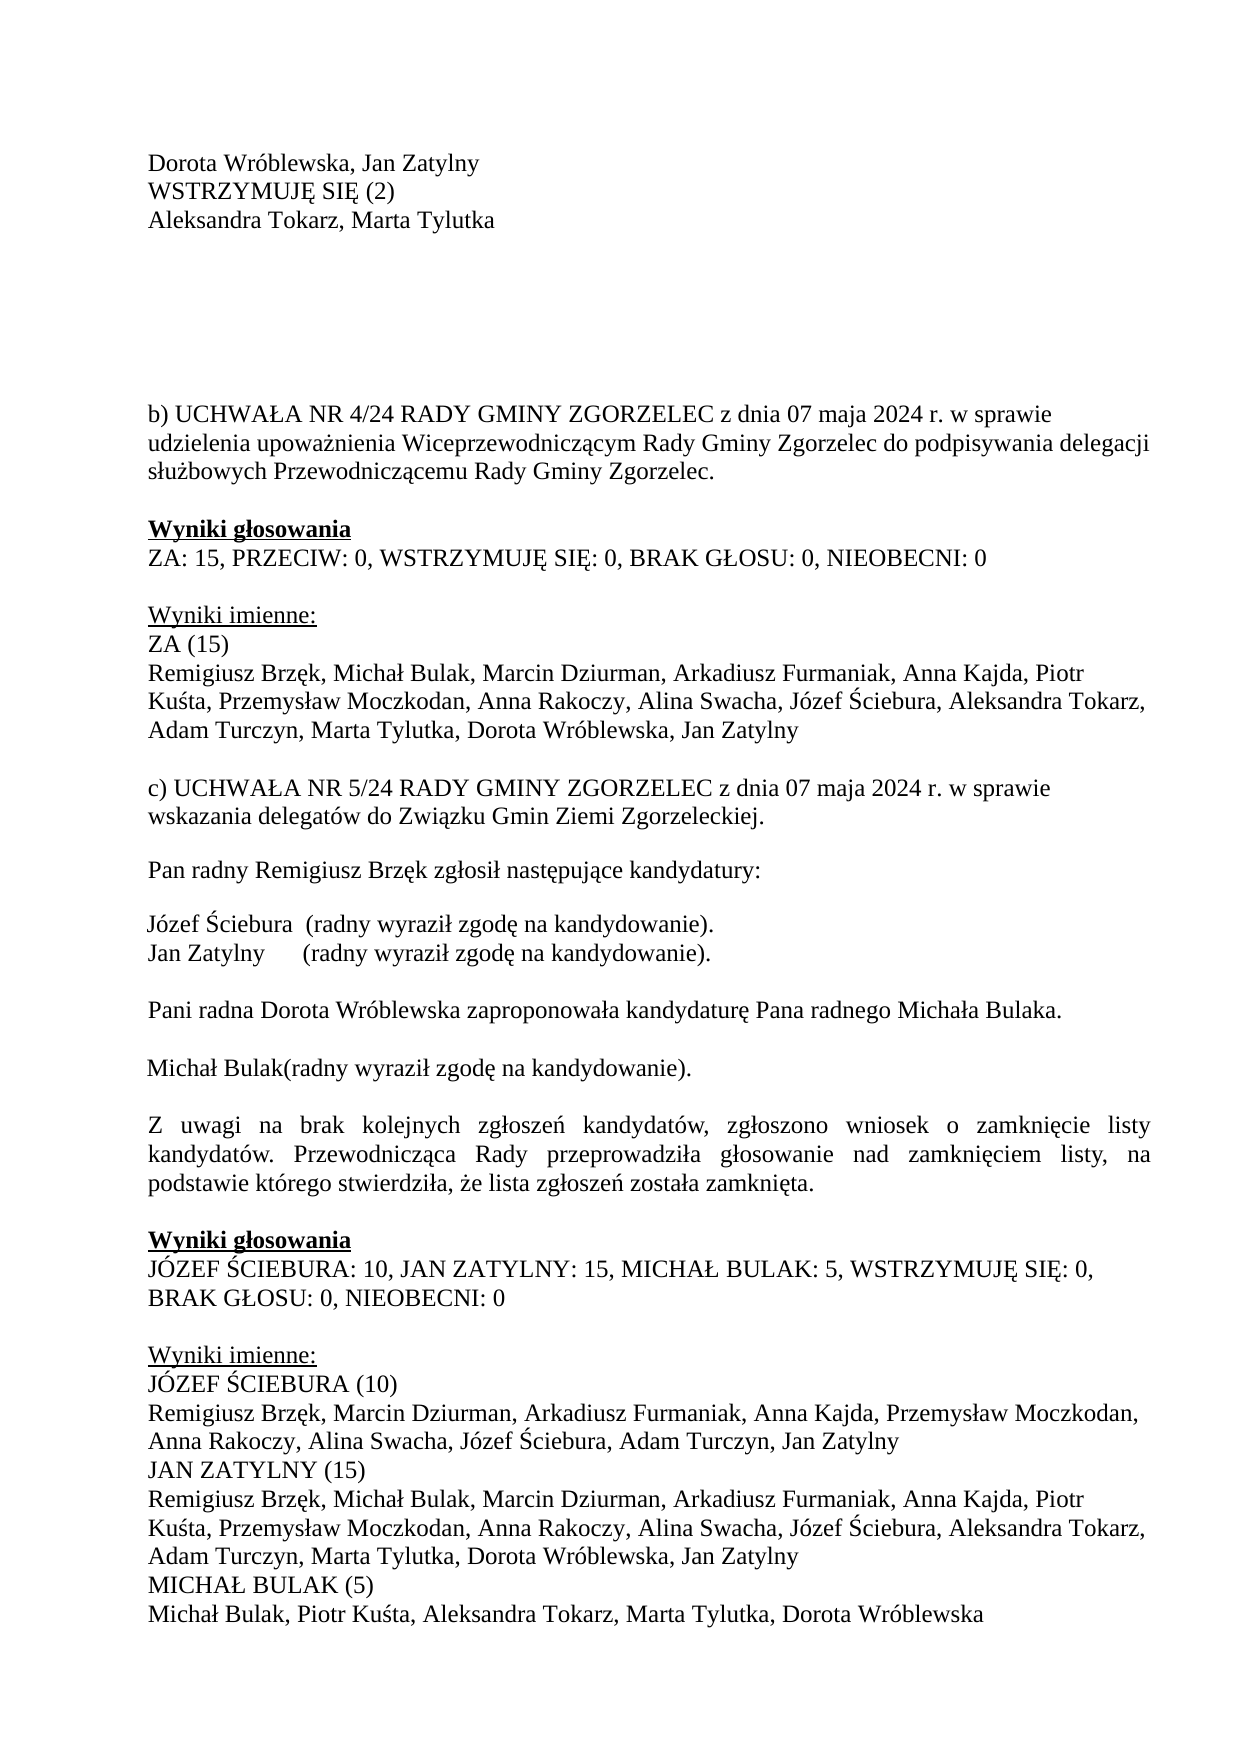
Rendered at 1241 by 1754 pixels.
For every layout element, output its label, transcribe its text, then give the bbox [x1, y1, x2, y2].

text Pan radny Remigiusz Brzęk zgłosił następujące kandydatury: [148, 855, 1152, 884]
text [148, 148, 1152, 291]
text Michał Bulak(radny wyraził zgodę na kandydowanie). [146, 1053, 1152, 1081]
text Jan Zatylny (radny wyraził zgodę na kandydowanie). [148, 938, 1152, 966]
text Z uwagi na brak kolejnych zgłoszeń kandydatów, zgłoszono wniosek o zamknięcie listy kandydatów. Przewodnicząca Rady przeprowadziła głosowanie nad zamknięciem listy, na podstawie którego stwierdziła, że lista zgłoszeń została zamknięta. [148, 1110, 1152, 1196]
text Józef Ściebura (radny wyraził zgodę na kandydowanie). [146, 909, 1152, 938]
text Wyniki głosowania JÓZEF ŚCIEBURA: 10, JAN ZATYLNY: 15, MICHAŁ BULAK: 5, WSTRZYMUJĘ SIĘ: 0, BRAK GŁOSU: 0, NIEOBECNI: 0 Wyniki imienne: JÓZEF ŚCIEBURA (10) Remigiusz Brzęk, Marcin Dziurman, Arkadiusz Furmaniak, Anna Kajda, Przemysław Moczkodan, Anna Rakoczy, Alina Swacha, Józef Ściebura, Adam Turczyn, Jan Zatylny JAN ZATYLNY (15) Remigiusz Brzęk, Michał Bulak, Marcin Dziurman, Arkadiusz Furmaniak, Anna Kajda, Piotr Kuśta, Przemysław Moczkodan, Anna Rakoczy, Alina Swacha, Józef Ściebura, Aleksandra Tokarz, Adam Turczyn, Marta Tylutka, Dorota Wróblewska, Jan Zatylny MICHAŁ BULAK (5) Michał Bulak, Piotr Kuśta, Aleksandra Tokarz, Marta Tylutka, Dorota Wróblewska [148, 1196, 1152, 1628]
text Pani radna Dorota Wróblewska zaproponowała kandydaturę Pana radnego Michała Bulaka. [148, 995, 1152, 1024]
text b) UCHWAŁA NR 4/24 RADY GMINY ZGORZELEC z dnia 07 maja 2024 r. w sprawie udzielenia upoważnienia Wiceprzewodniczącym Rady Gminy Zgorzelec do podpisywania delegacji służbowych Przewodniczącemu Rady Gminy Zgorzelec. Wyniki głosowania ZA: 15, PRZECIW: 0, WSTRZYMUJĘ SIĘ: 0, BRAK GŁOSU: 0, NIEOBECNI: 0 Wyniki imienne: ZA (15) Remigiusz Brzęk, Michał Bulak, Marcin Dziurman, Arkadiusz Furmaniak, Anna Kajda, Piotr Kuśta, Przemysław Moczkodan, Anna Rakoczy, Alina Swacha, Józef Ściebura, Aleksandra Tokarz, Adam Turczyn, Marta Tylutka, Dorota Wróblewska, Jan Zatylny c) UCHWAŁA NR 5/24 RADY GMINY ZGORZELEC z dnia 07 maja 2024 r. w sprawie wskazania delegatów do Związku Gmin Ziemi Zgorzeleckiej. [148, 370, 1152, 830]
